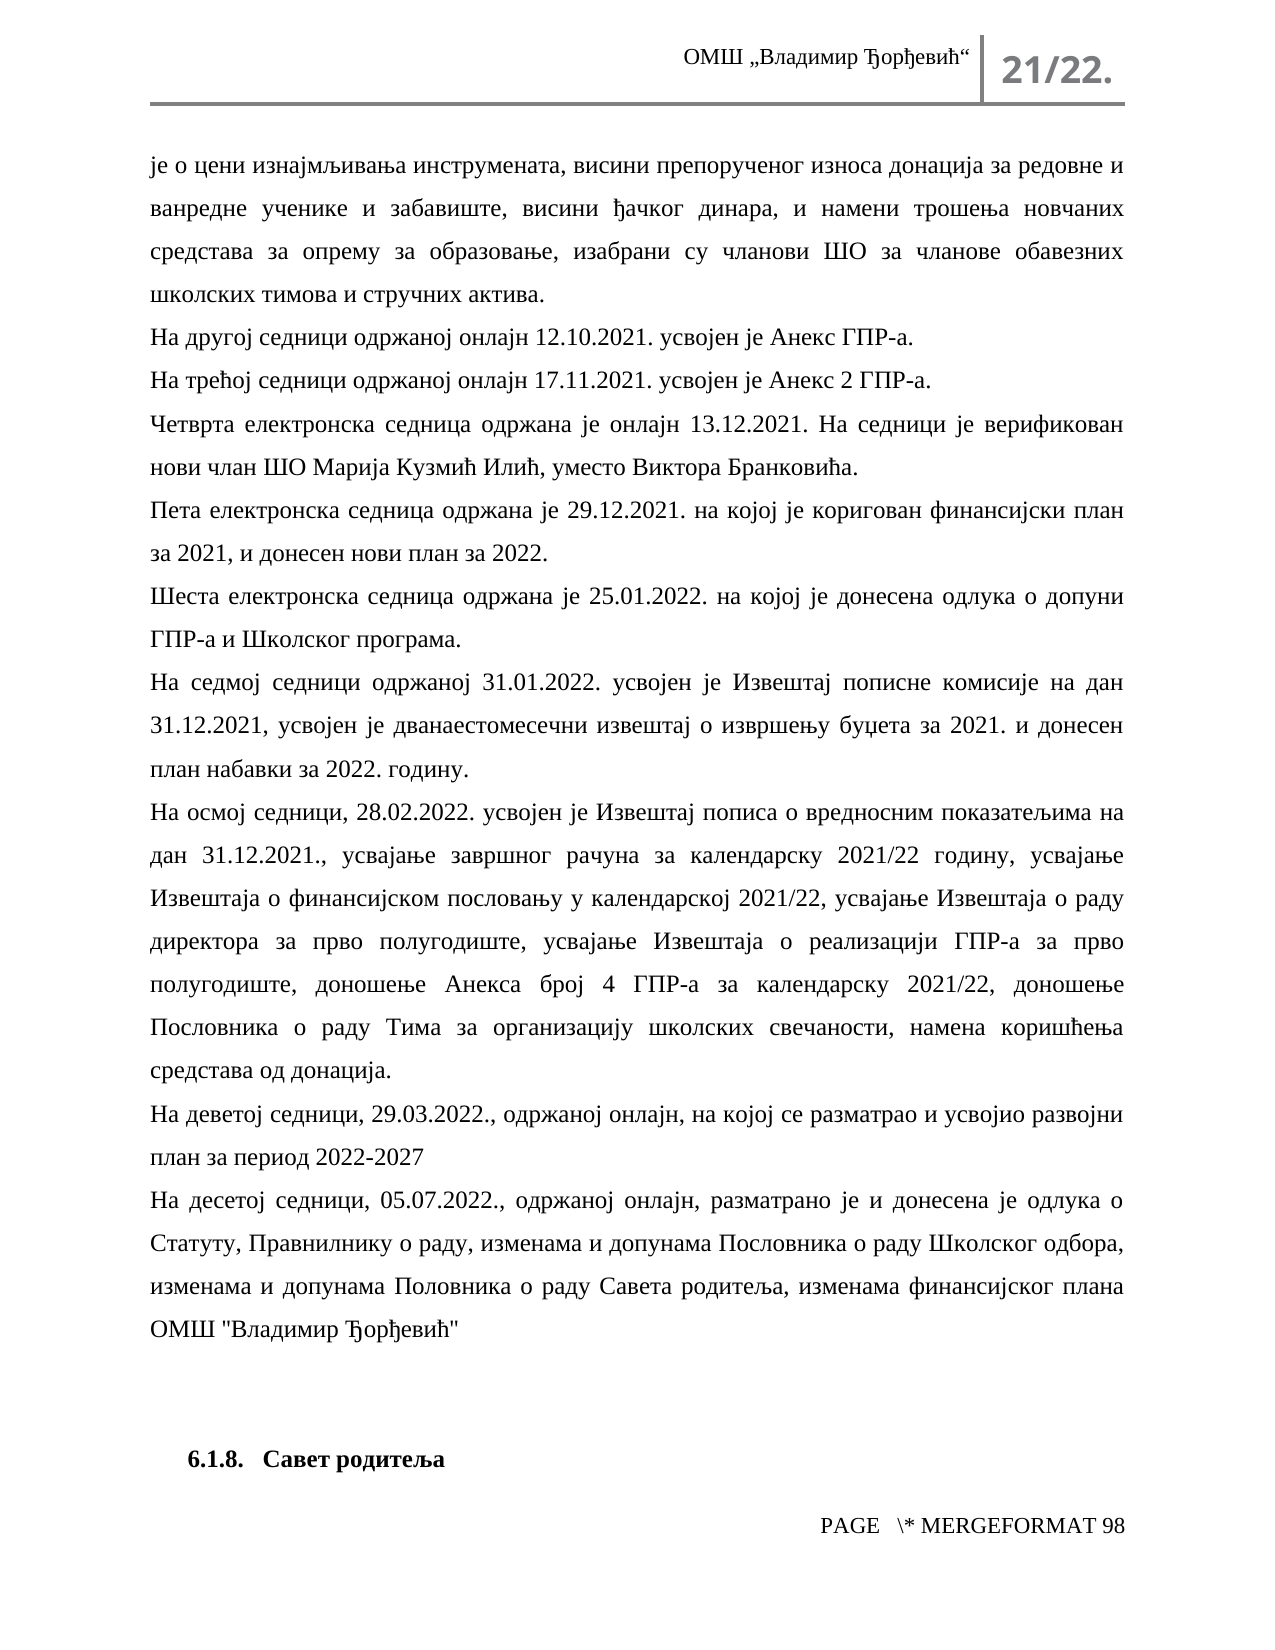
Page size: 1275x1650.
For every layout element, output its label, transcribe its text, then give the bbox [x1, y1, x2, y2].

text На деветој седници, 29.03.2022., одржаној онлајн, на којој се разматрао и усвојио развојни план за период 2022-2027 [150, 1099, 1125, 1171]
text Четврта електронска седница одржана је онлајн 13.12.2021. На седници је верификован нови члан ШО Марија Кузмић Илић, уместо Виктора Бранковића. [150, 409, 1125, 481]
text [150, 150, 1125, 308]
subtitle Савет родитеља [187, 1444, 1125, 1472]
text На другој седници одржаној онлајн 12.10.2021. усвојен је Анекс ГПР-а. [150, 322, 1125, 351]
text Шеста електронска седница одржана је 25.01.2022. на којој је донесена одлука о допуни ГПР-а и Школског програма. [150, 581, 1125, 653]
text Пета електронска седница одржана је 29.12.2021. на којој је коригован финансијски план за 2021, и донесен нови план за 2022. [150, 495, 1125, 567]
text На седмој седници одржаној 31.01.2022. усвојен је Извештај пописне комисије на дан 31.12.2021, усвојен је дванаестомесечни извештај о извршењу буџета за 2021. и донесен план набавки за 2022. годину. На осмој седници, 28.02.2022. усвојен је Извештај пописа о вредносним показатељима на дан 31.12.2021., усвајање завршног рачуна за календарску 2021/22 годину, усвајање Извештаја о финансијском пословању у календарској 2021/22, усвајање Извештаја о раду директора за прво полугодиште, усвајање Извештаја о реализацији ГПР-а за прво полугодиште, доношење Анекса број 4 ГПР-а за календарску 2021/22, доношење Пословника о раду Тима за организацију школских свечаности, намена коришћења средстава од донација. [150, 667, 1125, 1084]
text На трећој седници одржаној онлајн 17.11.2021. усвојен је Анекс 2 ГПР-а. [150, 366, 1125, 394]
text На десетој седници, 05.07.2022., одржаној онлајн, разматрано је и донесена је одлука о Статуту, Правнилнику о раду, изменама и допунама Пословника о раду Школског одбора, изменама и допунама Половника о раду Савета родитеља, изменама финансијског плана ОМШ ''Владимир Ђорђевић'' [150, 1185, 1125, 1343]
